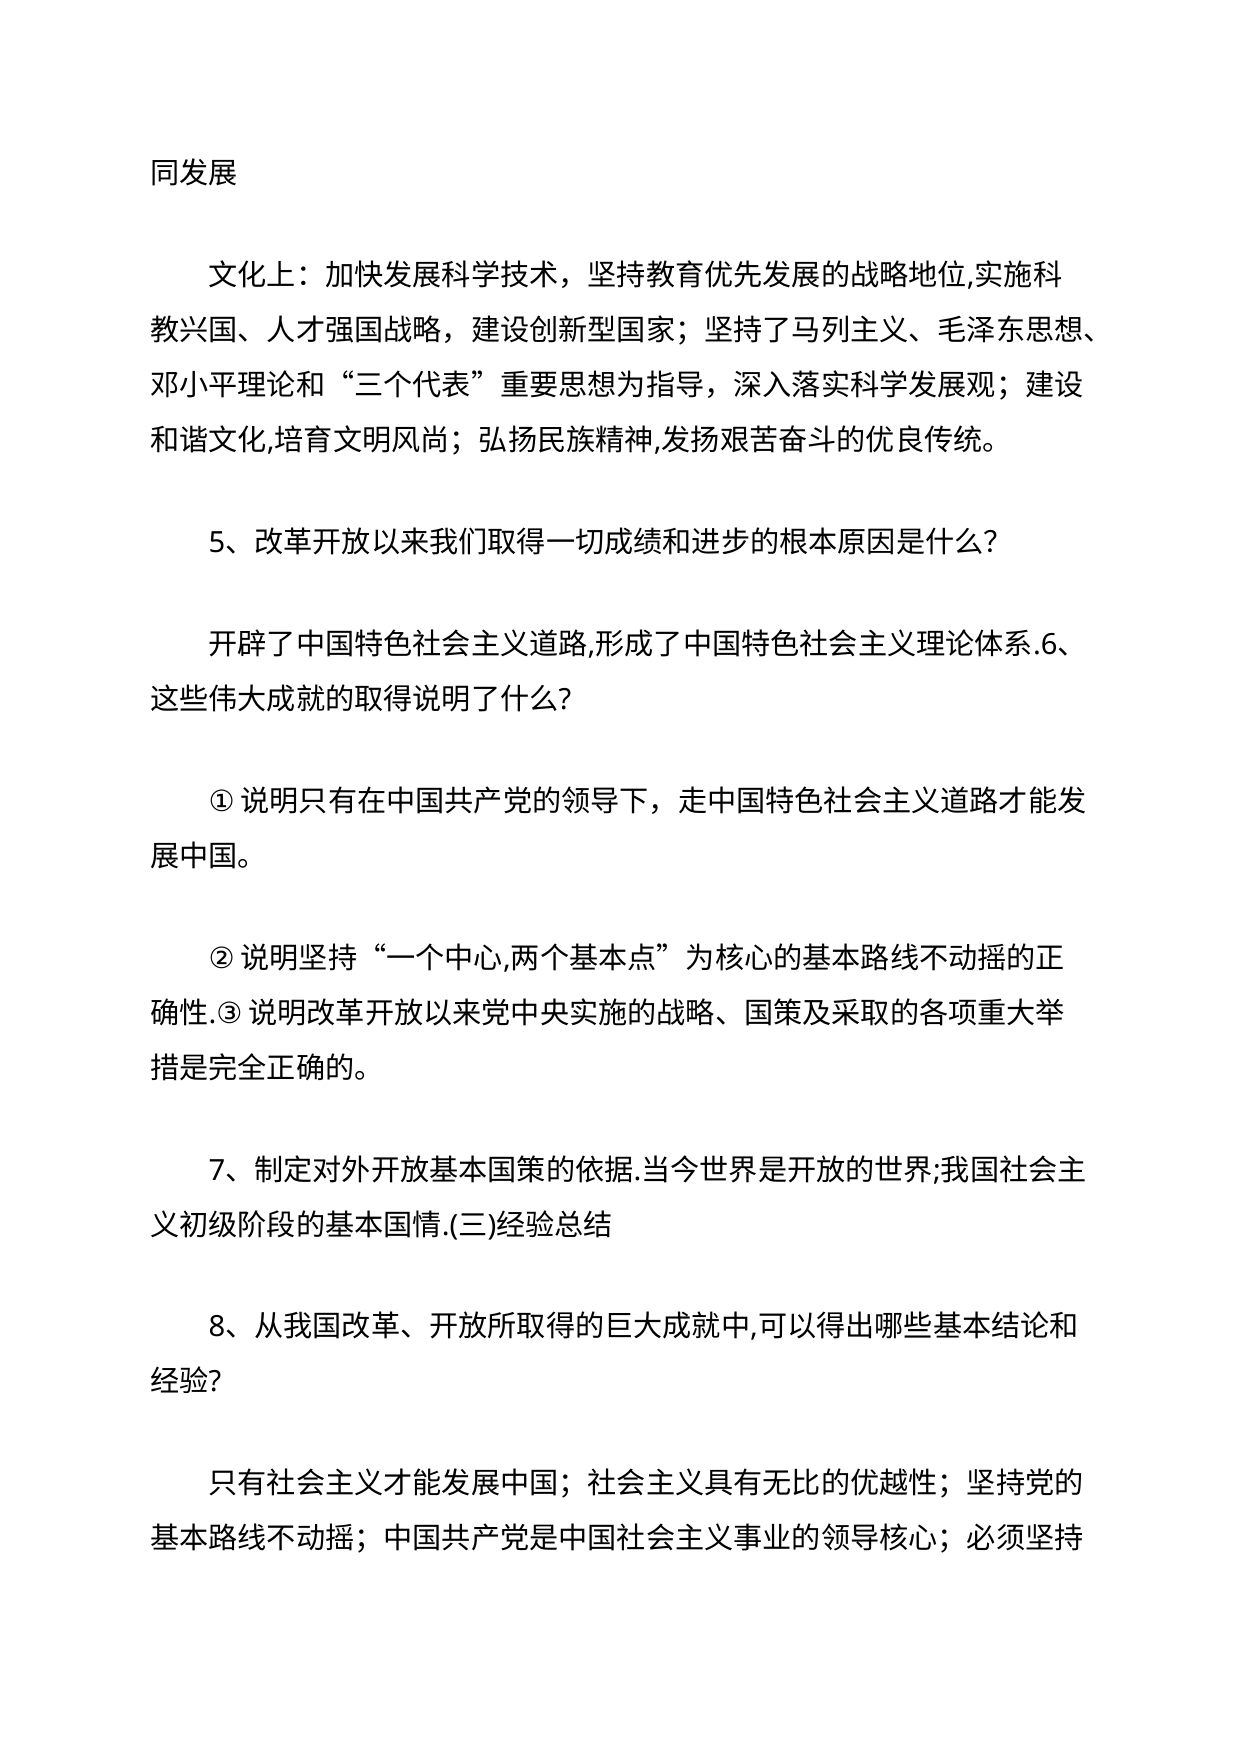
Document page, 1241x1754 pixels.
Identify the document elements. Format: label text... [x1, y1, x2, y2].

text 8、从我国改革、开放所取得的巨大成就中,可以得出哪些基本结论和经验? [150, 1303, 1090, 1400]
text 开辟了中国特色社会主义道路,形成了中国特色社会主义理论体系.6、这些伟大成就的取得说明了什么? [150, 621, 1090, 718]
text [150, 1460, 1090, 1557]
text ②说明坚持“一个中心,两个基本点”为核心的基本路线不动摇的正确性.③说明改革开放以来党中央实施的战略、国策及采取的各项重大举措是完全正确的。 [150, 934, 1090, 1087]
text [150, 150, 1090, 192]
text ①说明只有在中国共产党的领导下，走中国特色社会主义道路才能发展中国。 [150, 777, 1090, 875]
text 文化上：加快发展科学技术，坚持教育优先发展的战略地位,实施科教兴国、人才强国战略，建设创新型国家；坚持了马列主义、毛泽东思想、邓小平理论和“三个代表”重要思想为指导，深入落实科学发展观；建设和谐文化,培育文明风尚；弘扬民族精神,发扬艰苦奋斗的优良传统。 [150, 252, 1090, 459]
text 5、改革开放以来我们取得一切成绩和进步的根本原因是什么？ [150, 518, 1090, 561]
text 7、制定对外开放基本国策的依据.当今世界是开放的世界;我国社会主义初级阶段的基本国情.(三)经验总结 [150, 1146, 1090, 1243]
